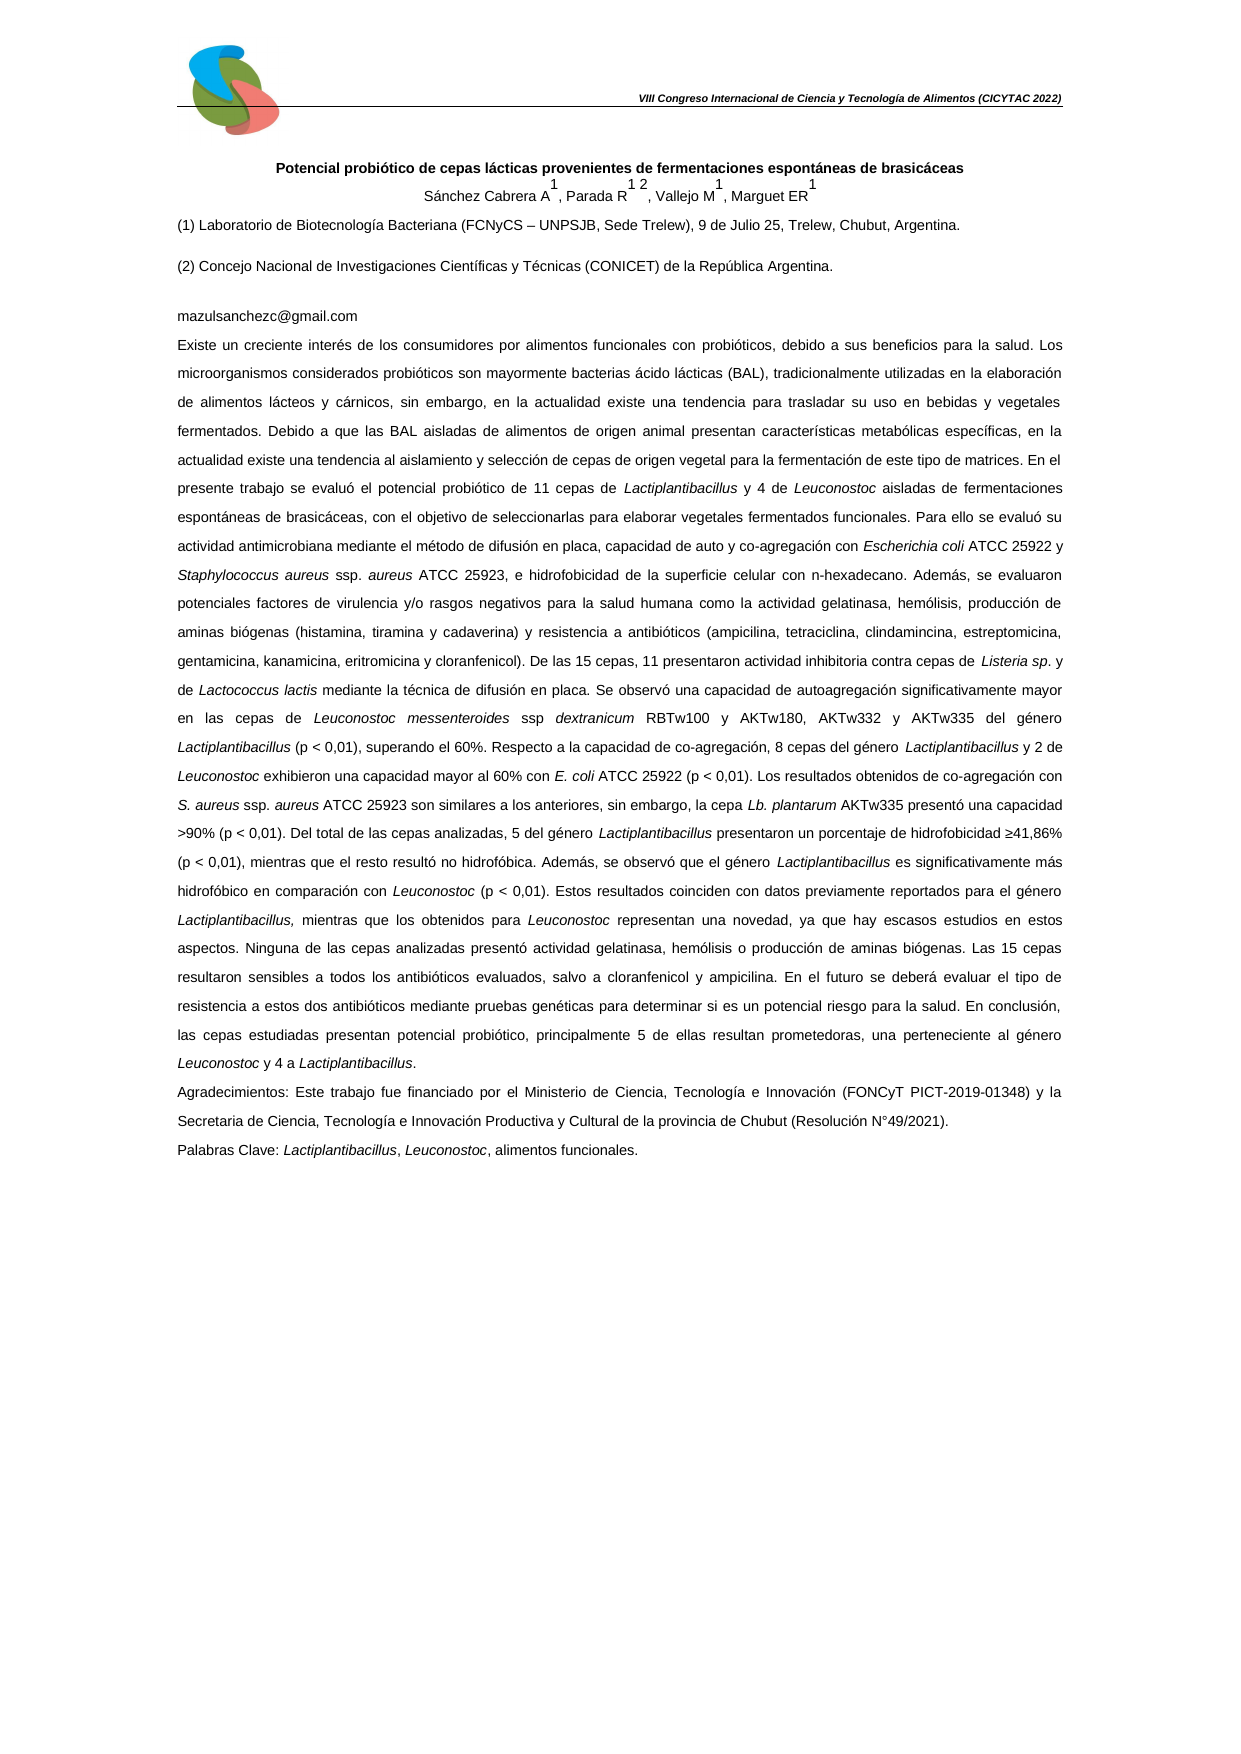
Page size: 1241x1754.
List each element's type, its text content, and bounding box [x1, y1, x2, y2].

text Sánchez Cabrera A1, Parada R1 2, Vallejo M1, Marguet ER1 [177, 176, 1063, 205]
text Agradecimientos: Este trabajo fue financiado por el Ministerio de Ciencia, Tecnología e Innovación (FONCyT PICT-2019-01348) y la Secretaria de Ciencia, Tecnología e Innovación Productiva y Cultural de la provincia de Chubut (Resolución N°49/2021). [177, 1072, 1063, 1129]
picture [178, 37, 289, 106]
text Existe un creciente interés de los consumidores por alimentos funcionales con probióticos, debido a sus beneficios para la salud. Los microorganismos considerados probióticos son mayormente bacterias ácido lácticas (BAL), tradicionalmente utilizadas en la elaboración de alimentos lácteos y cárnicos, sin embargo, en la actualidad existe una tendencia para trasladar su uso en bebidas y vegetales fermentados. Debido a que las BAL aisladas de alimentos de origen animal presentan características metabólicas específicas, en la actualidad existe una tendencia al aislamiento y selección de cepas de origen vegetal para la fermentación de este tipo de matrices. En el presente trabajo se evaluó el potencial probiótico de 11 cepas de Lactiplantibacillus y 4 de Leuconostoc aisladas de fermentaciones espontáneas de brasicáceas, con el objetivo de seleccionarlas para elaborar vegetales fermentados funcionales. Para ello se evaluó su actividad antimicrobiana mediante el método de difusión en placa, capacidad de auto y co-agregación con Escherichia coli ATCC 25922 y Staphylococcus aureus ssp. aureus ATCC 25923, e hidrofobicidad de la superficie celular con n-hexadecano. Además, se evaluaron potenciales factores de virulencia y/o rasgos negativos para la salud humana como la actividad gelatinasa, hemólisis, producción de aminas biógenas (histamina, tiramina y cadaverina) y resistencia a antibióticos (ampicilina, tetraciclina, clindamincina, estreptomicina, gentamicina, kanamicina, eritromicina y cloranfenicol). De las 15 cepas, 11 presentaron actividad inhibitoria contra cepas de Listeria sp. y de Lactococcus lactis mediante la técnica de difusión en placa. Se observó una capacidad de autoagregación significativamente mayor en las cepas de Leuconostoc messenteroides ssp dextranicum RBTw100 y AKTw180, AKTw332 y AKTw335 del género Lactiplantibacillus (p < 0,01), superando el 60%. Respecto a la capacidad de co-agregación, 8 cepas del género Lactiplantibacillus y 2 de Leuconostoc exhibieron una capacidad mayor al 60% con E. coli ATCC 25922 (p < 0,01). Los resultados obtenidos de co-agregación con S. aureus ssp. aureus ATCC 25923 son similares a los anteriores, sin embargo, la cepa Lb. plantarum AKTw335 presentó una capacidad >90% (p < 0,01). Del total de las cepas analizadas, 5 del género Lactiplantibacillus presentaron un porcentaje de hidrofobicidad ≥41,86% (p < 0,01), mientras que el resto resultó no hidrofóbica. Además, se observó que el género Lactiplantibacillus es significativamente más hidrofóbico en comparación con Leuconostoc (p < 0,01). Estos resultados coinciden con datos previamente reportados para el género Lactiplantibacillus, mientras que los obtenidos para Leuconostoc representan una novedad, ya que hay escasos estudios en estos aspectos. Ninguna de las cepas analizadas presentó actividad gelatinasa, hemólisis o producción de aminas biógenas. Las 15 cepas resultaron sensibles a todos los antibióticos evaluados, salvo a cloranfenicol y ampicilina. En el futuro se deberá evaluar el tipo de resistencia a estos dos antibióticos mediante pruebas genéticas para determinar si es un potencial riesgo para la salud. En conclusión, las cepas estudiadas presentan potencial probiótico, principalmente 5 de ellas resultan prometedoras, una perteneciente al género Leuconostoc y 4 a Lactiplantibacillus. [177, 324, 1063, 1072]
picture [178, 107, 289, 146]
text (2) Concejo Nacional de Investigaciones Científicas y Técnicas (CONICET) de la República Argentina. [177, 246, 1063, 275]
text Palabras Clave: Lactiplantibacillus, Leuconostoc, alimentos funcionales. [177, 1129, 1063, 1158]
text mazulsanchezc@gmail.com [177, 296, 1063, 324]
text Potencial probiótico de cepas lácticas provenientes de fermentaciones espontáneas de brasicáceas [177, 147, 1063, 176]
text (1) Laboratorio de Biotecnología Bacteriana (FCNyCS – UNPSJB, Sede Trelew), 9 de Julio 25, Trelew, Chubut, Argentina. [177, 205, 1063, 234]
